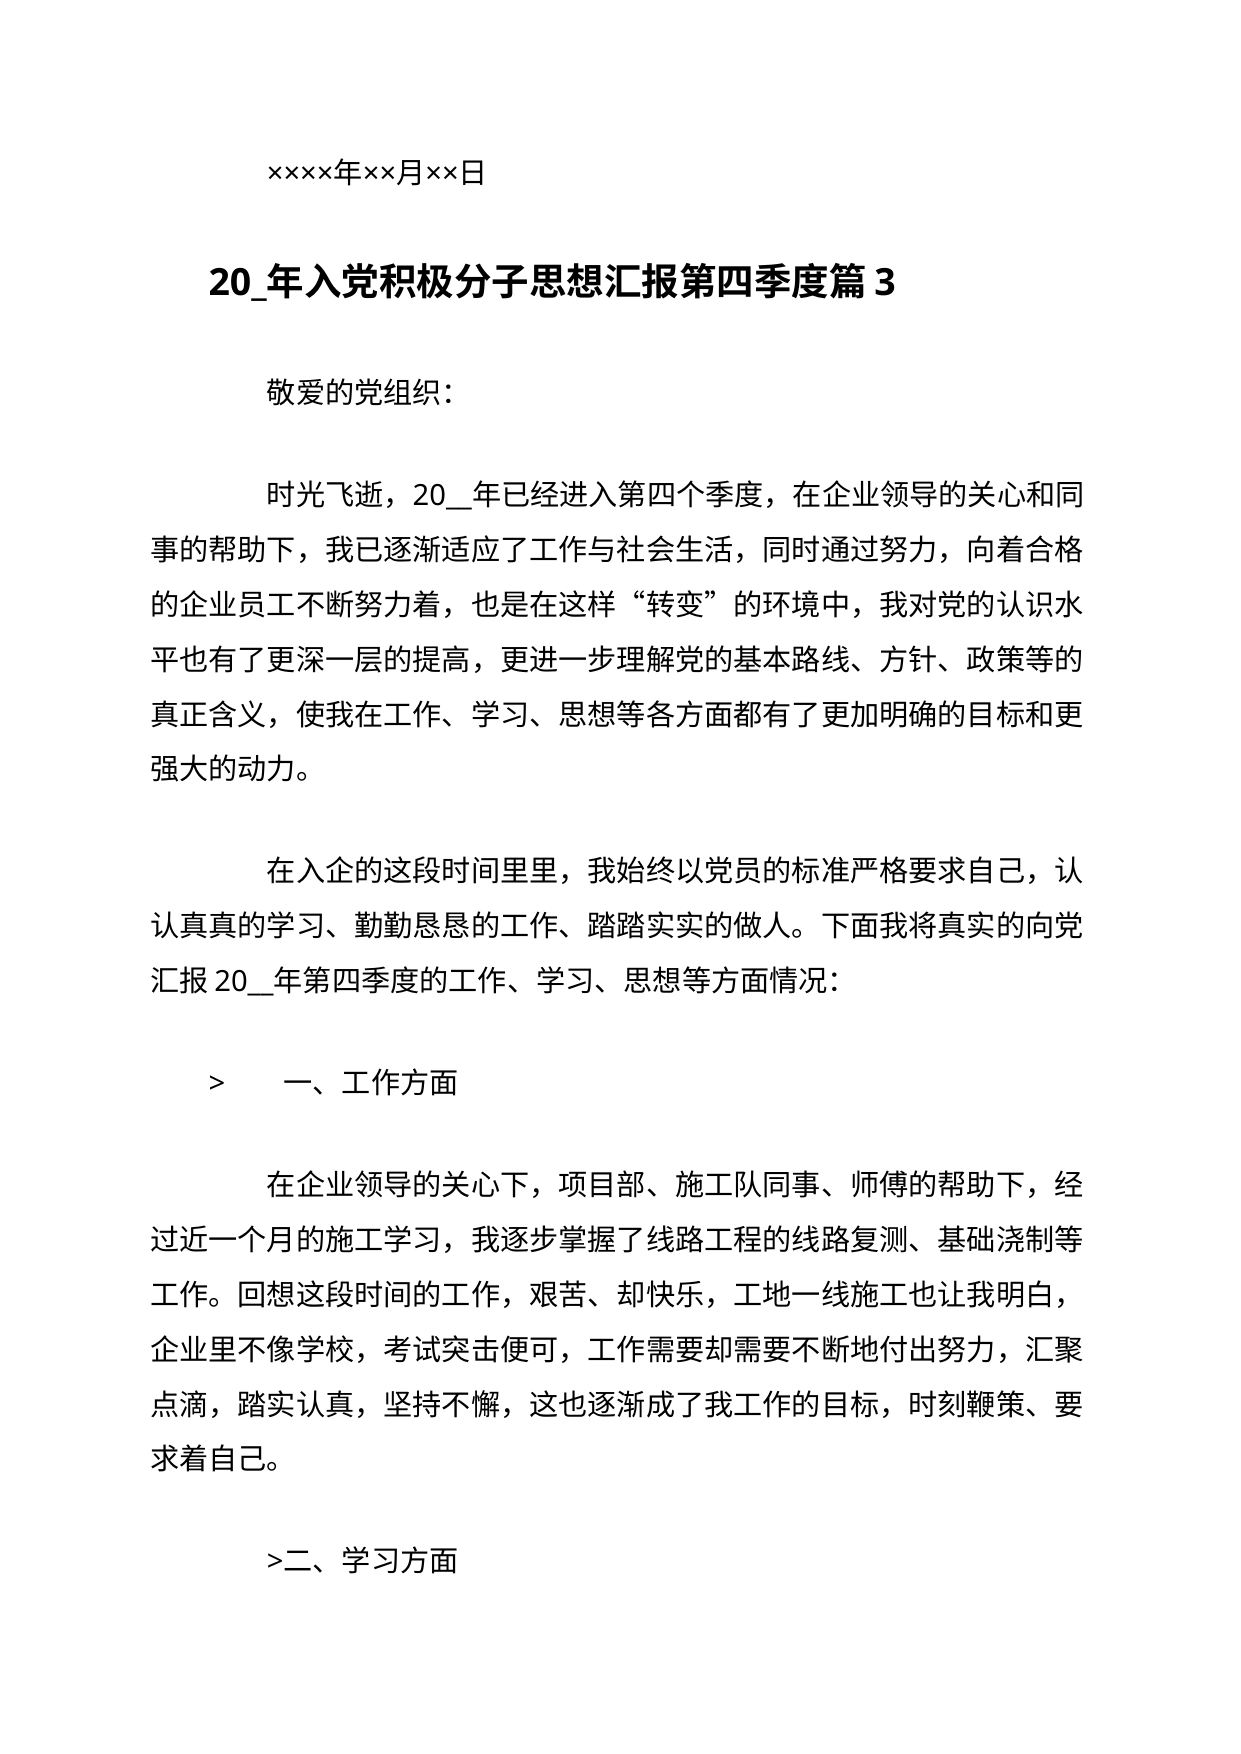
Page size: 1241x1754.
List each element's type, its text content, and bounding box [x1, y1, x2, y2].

text ××××年××月××日 [150, 150, 1090, 192]
text 在入企的这段时间里里，我始终以党员的标准严格要求自己，认认真真的学习、勤勤恳恳的工作、踏踏实实的做人。下面我将真实的向党汇报20__年第四季度的工作、学习、思想等方面情况： [150, 848, 1090, 1000]
text > 一、工作方面 [150, 1059, 1090, 1102]
text 20_年入党积极分子思想汇报第四季度篇3 [150, 252, 1090, 306]
text 在企业领导的关心下，项目部、施工队同事、师傅的帮助下，经过近一个月的施工学习，我逐步掌握了线路工程的线路复测、基础浇制等工作。回想这段时间的工作，艰苦、却快乐，工地一线施工也让我明白，企业里不像学校，考试突击便可，工作需要却需要不断地付出努力，汇聚点滴，踏实认真，坚持不懈，这也逐渐成了我工作的目标，时刻鞭策、要求着自己。 [150, 1161, 1090, 1478]
text 时光飞逝，20__年已经进入第四个季度，在企业领导的关心和同事的帮助下，我已逐渐适应了工作与社会生活，同时通过努力，向着合格的企业员工不断努力着，也是在这样“转变”的环境中，我对党的认识水平也有了更深一层的提高，更进一步理解党的基本路线、方针、政策等的真正含义，使我在工作、学习、思想等各方面都有了更加明确的目标和更强大的动力。 [150, 471, 1090, 788]
text 敬爱的党组织： [150, 369, 1090, 412]
text >二、学习方面 [150, 1538, 1090, 1580]
